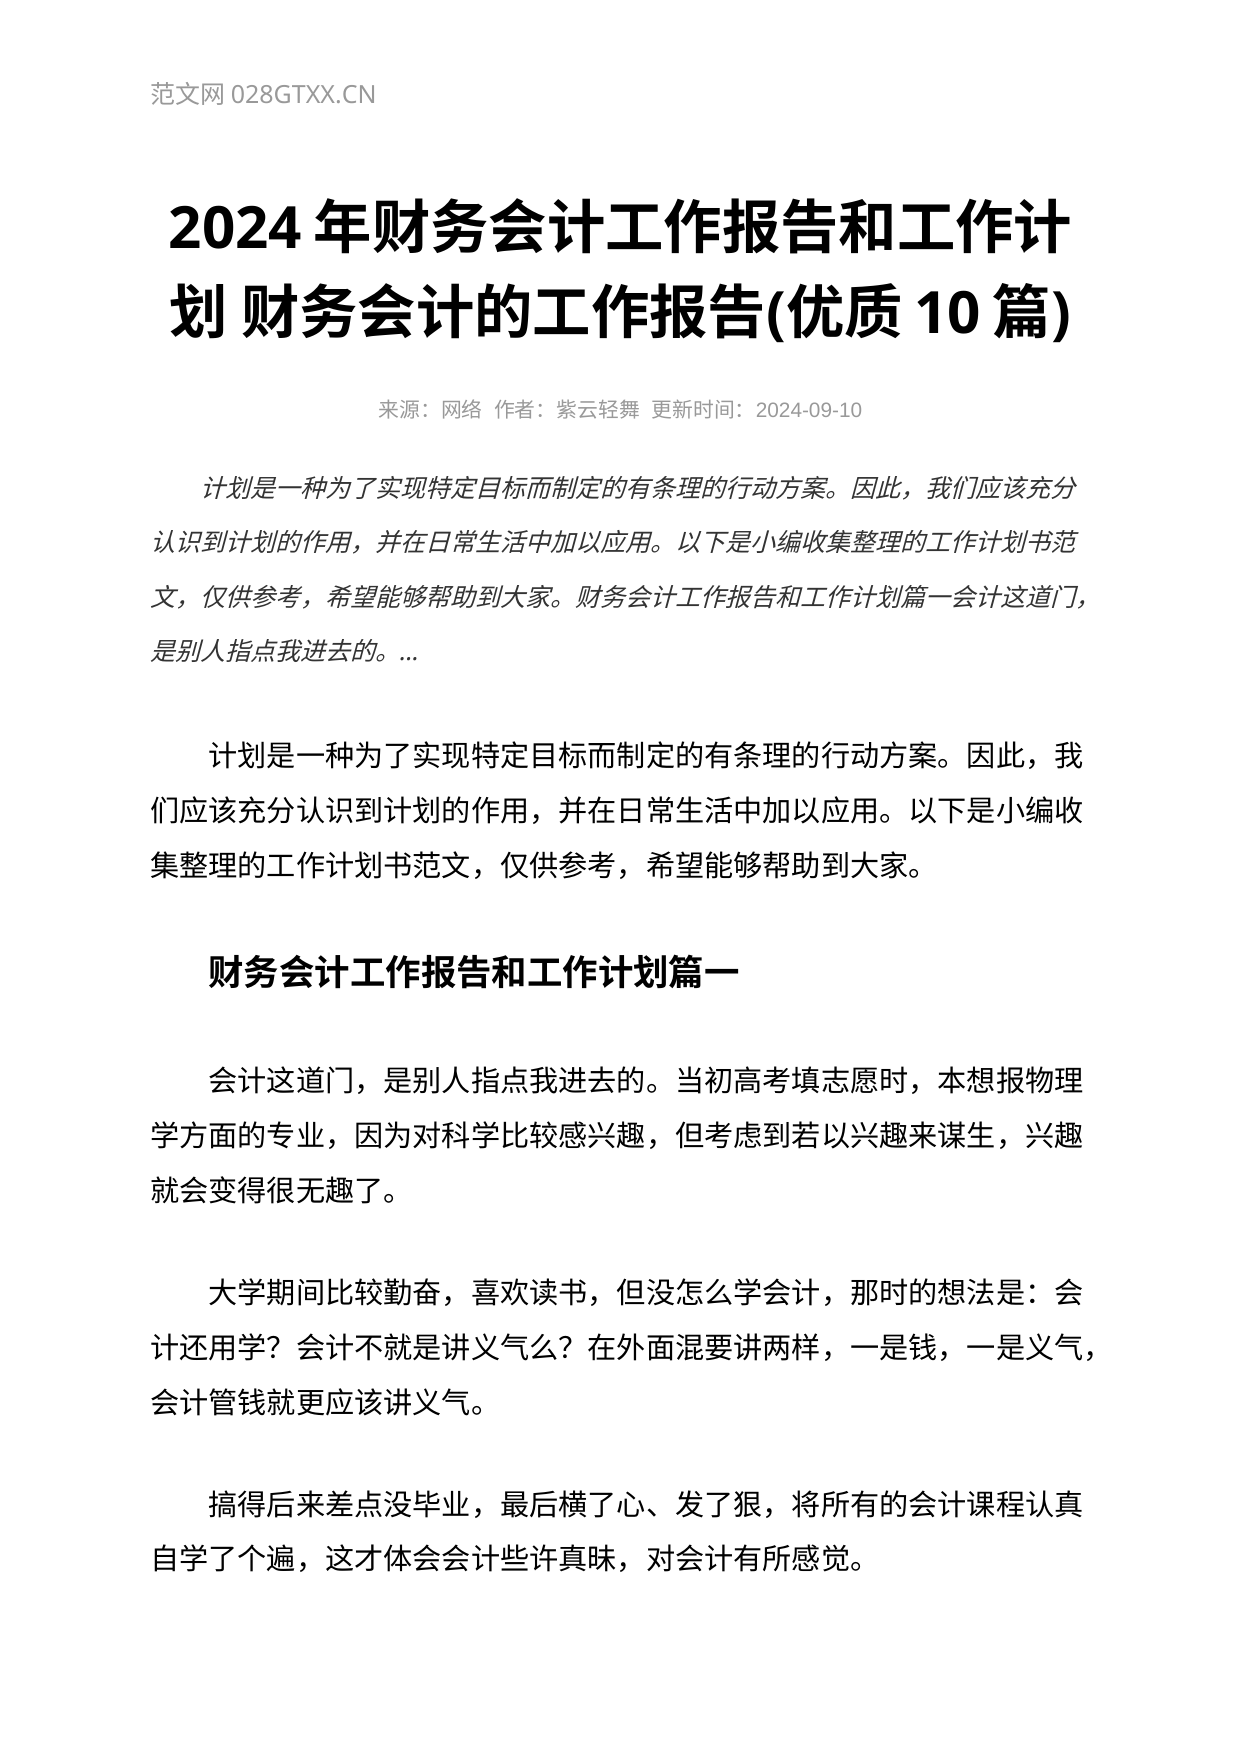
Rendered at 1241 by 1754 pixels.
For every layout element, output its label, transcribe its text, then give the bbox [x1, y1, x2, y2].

text 计划是一种为了实现特定目标而制定的有条理的行动方案。因此，我们应该充分认识到计划的作用，并在日常生活中加以应用。以下是小编收集整理的工作计划书范文，仅供参考，希望能够帮助到大家。 [150, 733, 1090, 885]
subtitle 2024年财务会计工作报告和工作计划 财务会计的工作报告(优质10篇) [150, 181, 1090, 351]
text 财务会计工作报告和工作计划篇一 [150, 944, 1090, 996]
text 会计这道门，是别人指点我进去的。当初高考填志愿时，本想报物理学方面的专业，因为对科学比较感兴趣，但考虑到若以兴趣来谋生，兴趣就会变得很无趣了。 [150, 1058, 1090, 1210]
text 计划是一种为了实现特定目标而制定的有条理的行动方案。因此，我们应该充分认识到计划的作用，并在日常生活中加以应用。以下是小编收集整理的工作计划书范文，仅供参考，希望能够帮助到大家。财务会计工作报告和工作计划篇一会计这道门，是别人指点我进去的。... [150, 468, 1090, 668]
text 搞得后来差点没毕业，最后横了心、发了狠，将所有的会计课程认真自学了个遍，这才体会会计些许真昧，对会计有所感觉。 [150, 1481, 1090, 1578]
text 来源：网络 作者：紫云轻舞 更新时间：2024-09-10 [150, 398, 1090, 422]
text 大学期间比较勤奋，喜欢读书，但没怎么学会计，那时的想法是：会计还用学？会计不就是讲义气么？在外面混要讲两样，一是钱，一是义气，会计管钱就更应该讲义气。 [150, 1269, 1090, 1422]
